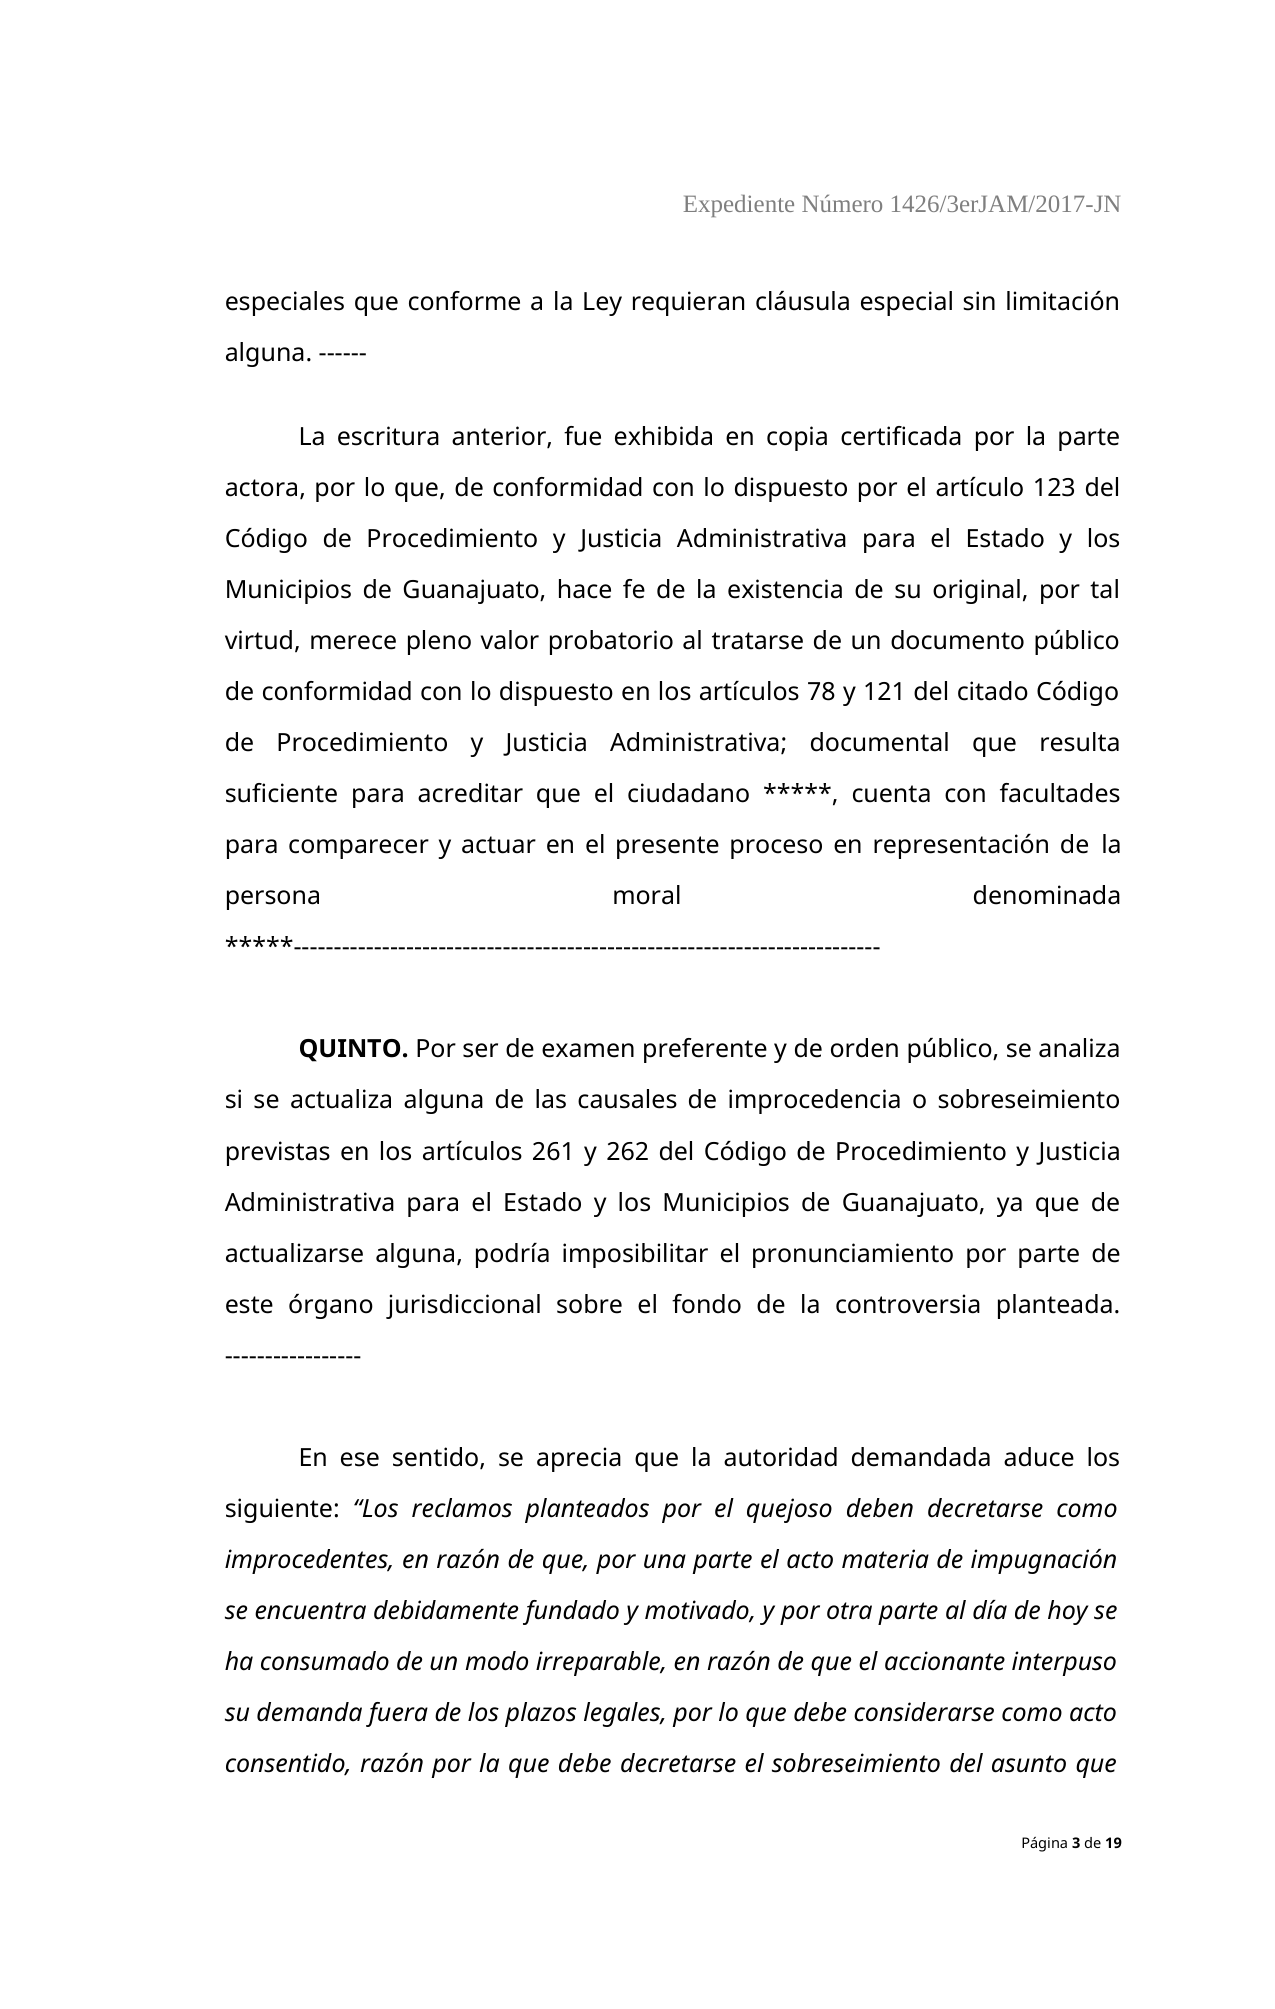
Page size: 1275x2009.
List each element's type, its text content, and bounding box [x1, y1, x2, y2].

text La escritura anterior, fue exhibida en copia certificada por la parte actora, por lo que, de conformidad con lo dispuesto por el artículo 123 del Código de Procedimiento y Justicia Administrativa para el Estado y los Municipios de Guanajuato, hace fe de la existencia de su original, por tal virtud, merece pleno valor probatorio al tratarse de un documento público de conformidad con lo dispuesto en los artículos 78 y 121 del citado Código de Procedimiento y Justicia Administrativa; documental que resulta suficiente para acreditar que el ciudadano *****, cuenta con facultades para comparecer y actuar en el presente proceso en representación de la persona moral denominada *****------------------------------------------------------------------------- [224, 419, 1121, 963]
text QUINTO. Por ser de examen preferente y de orden público, se analiza si se actualiza alguna de las causales de improcedencia o sobreseimiento previstas en los artículos 261 y 262 del Código de Procedimiento y Justicia Administrativa para el Estado y los Municipios de Guanajuato, ya que de actualizarse alguna, podría imposibilitar el pronunciamiento por parte de este órgano jurisdiccional sobre el fondo de la controversia planteada. ----------------- [224, 1031, 1121, 1371]
